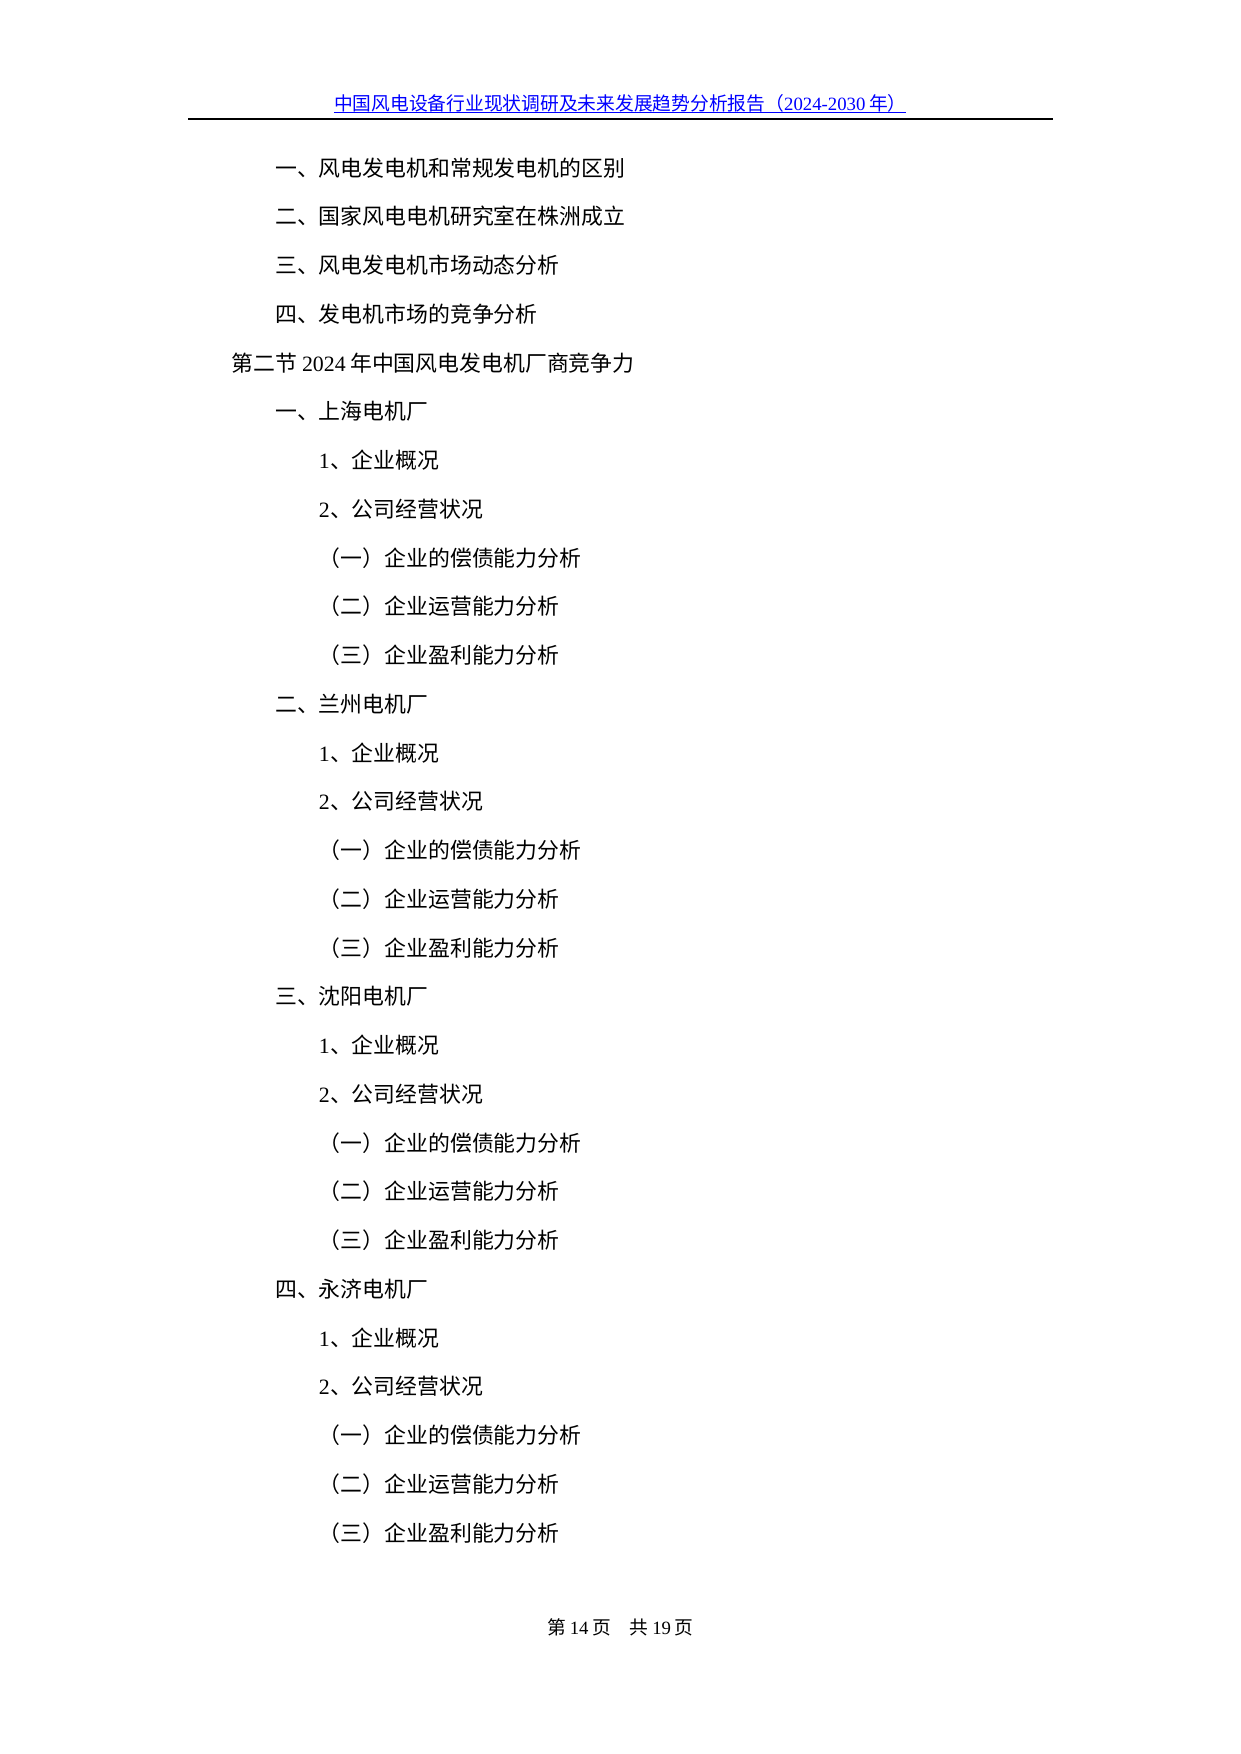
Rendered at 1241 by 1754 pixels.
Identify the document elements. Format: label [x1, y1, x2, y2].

text [187, 150, 1053, 1548]
